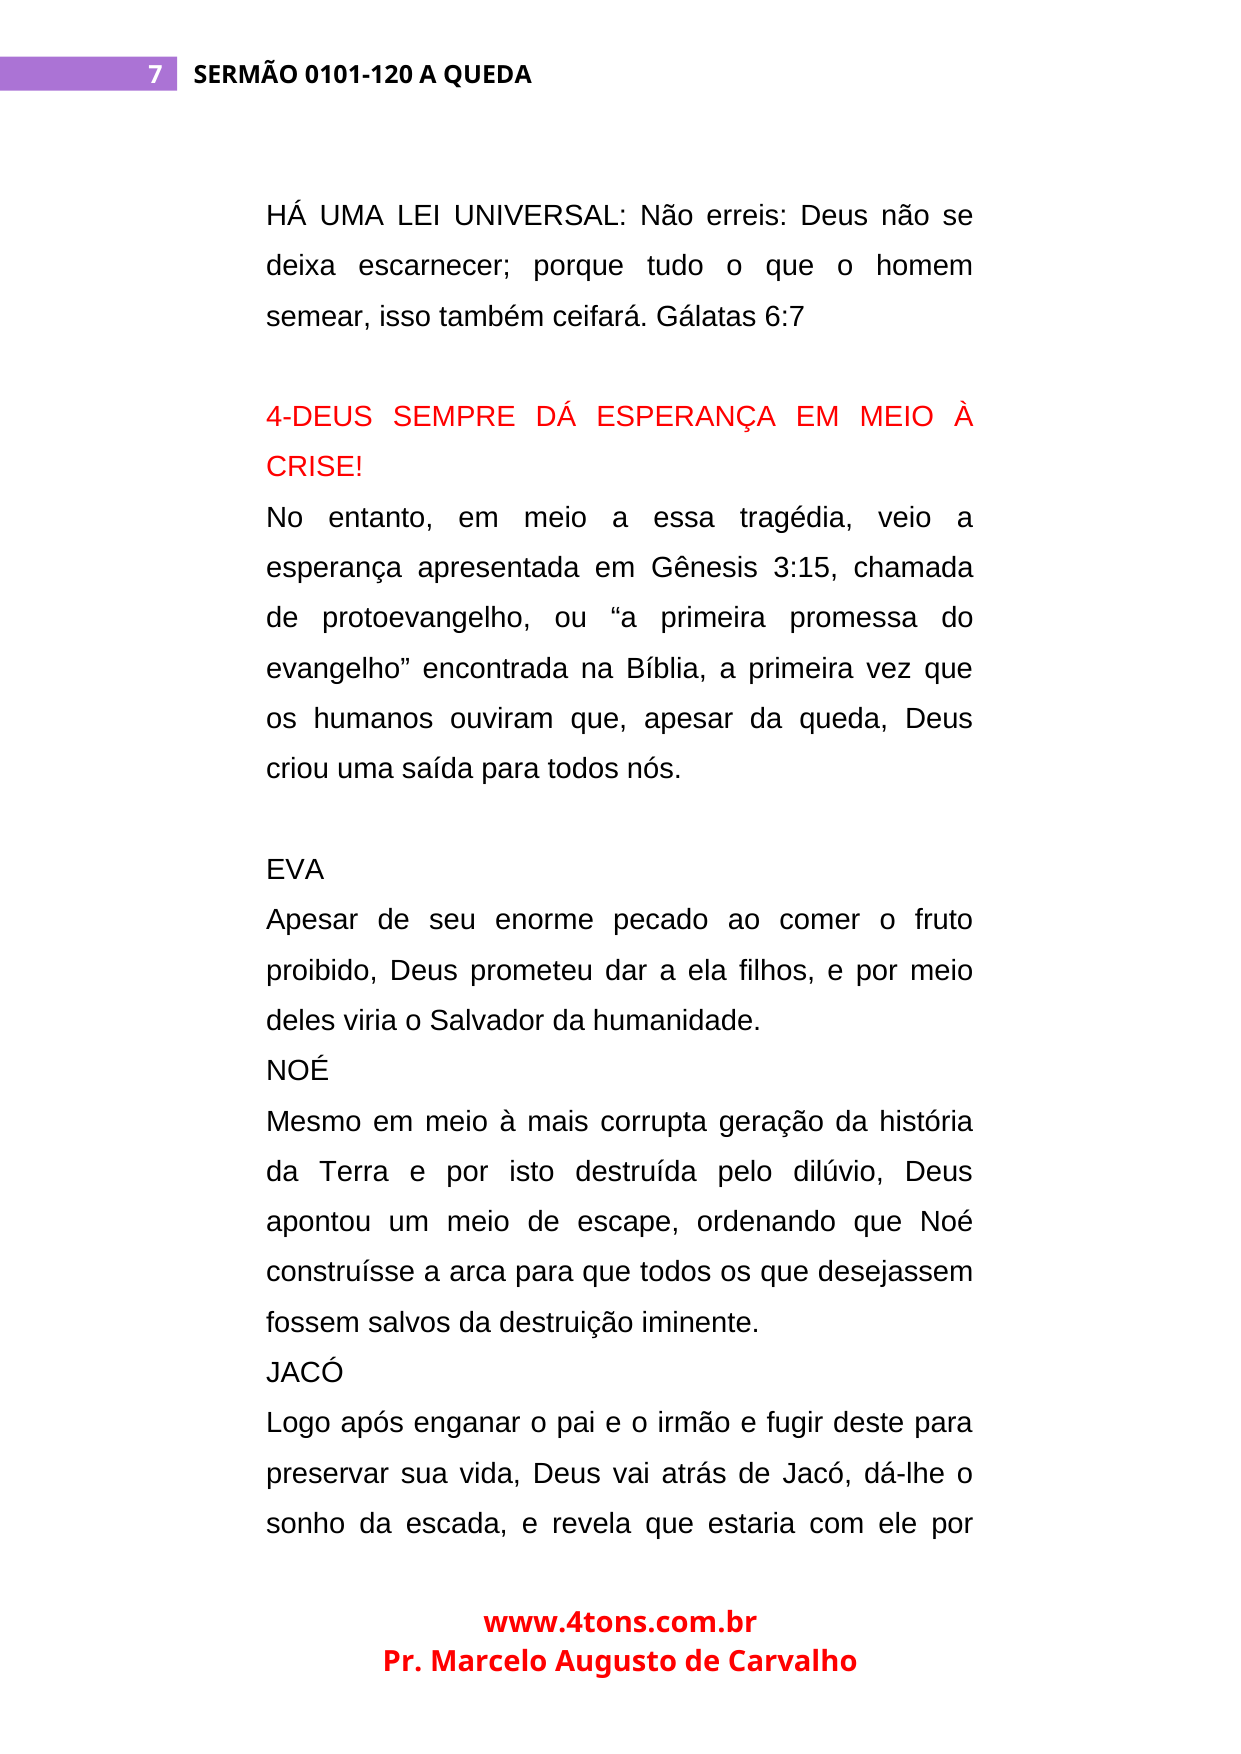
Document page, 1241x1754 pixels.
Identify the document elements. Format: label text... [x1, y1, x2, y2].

text Apesar de seu enorme pecado ao comer o fruto proibido, Deus prometeu dar a ela filhos, e por meio deles viria o Salvador da humanidade. [266, 902, 974, 1036]
text HÁ UMA LEI UNIVERSAL: Não erreis: Deus não se deixa escarnecer; porque tudo o que o homem semear, isso também ceifará. Gálatas 6:7 [266, 198, 974, 332]
text Mesmo em meio à mais corrupta geração da história da Terra e por isto destruída pelo dilúvio, Deus apontou um meio de escape, ordenando que Noé construísse a arca para que todos os que desejassem fossem salvos da destruição iminente. [266, 1103, 974, 1338]
text No entanto, em meio a essa tragédia, veio a esperança apresentada em Gênesis 3:15, chamada de protoevangelho, ou “a primeira promessa do evangelho” encontrada na Bíblia, a primeira vez que os humanos ouviram que, apesar da queda, Deus criou uma saída para todos nós. [266, 500, 974, 785]
text EVA [266, 852, 974, 886]
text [266, 1405, 974, 1539]
text NOÉ [266, 1053, 974, 1087]
text JACÓ [266, 1355, 974, 1389]
text 4-DEUS SEMPRE DÁ ESPERANÇA EM MEIO À CRISE! [266, 399, 974, 483]
